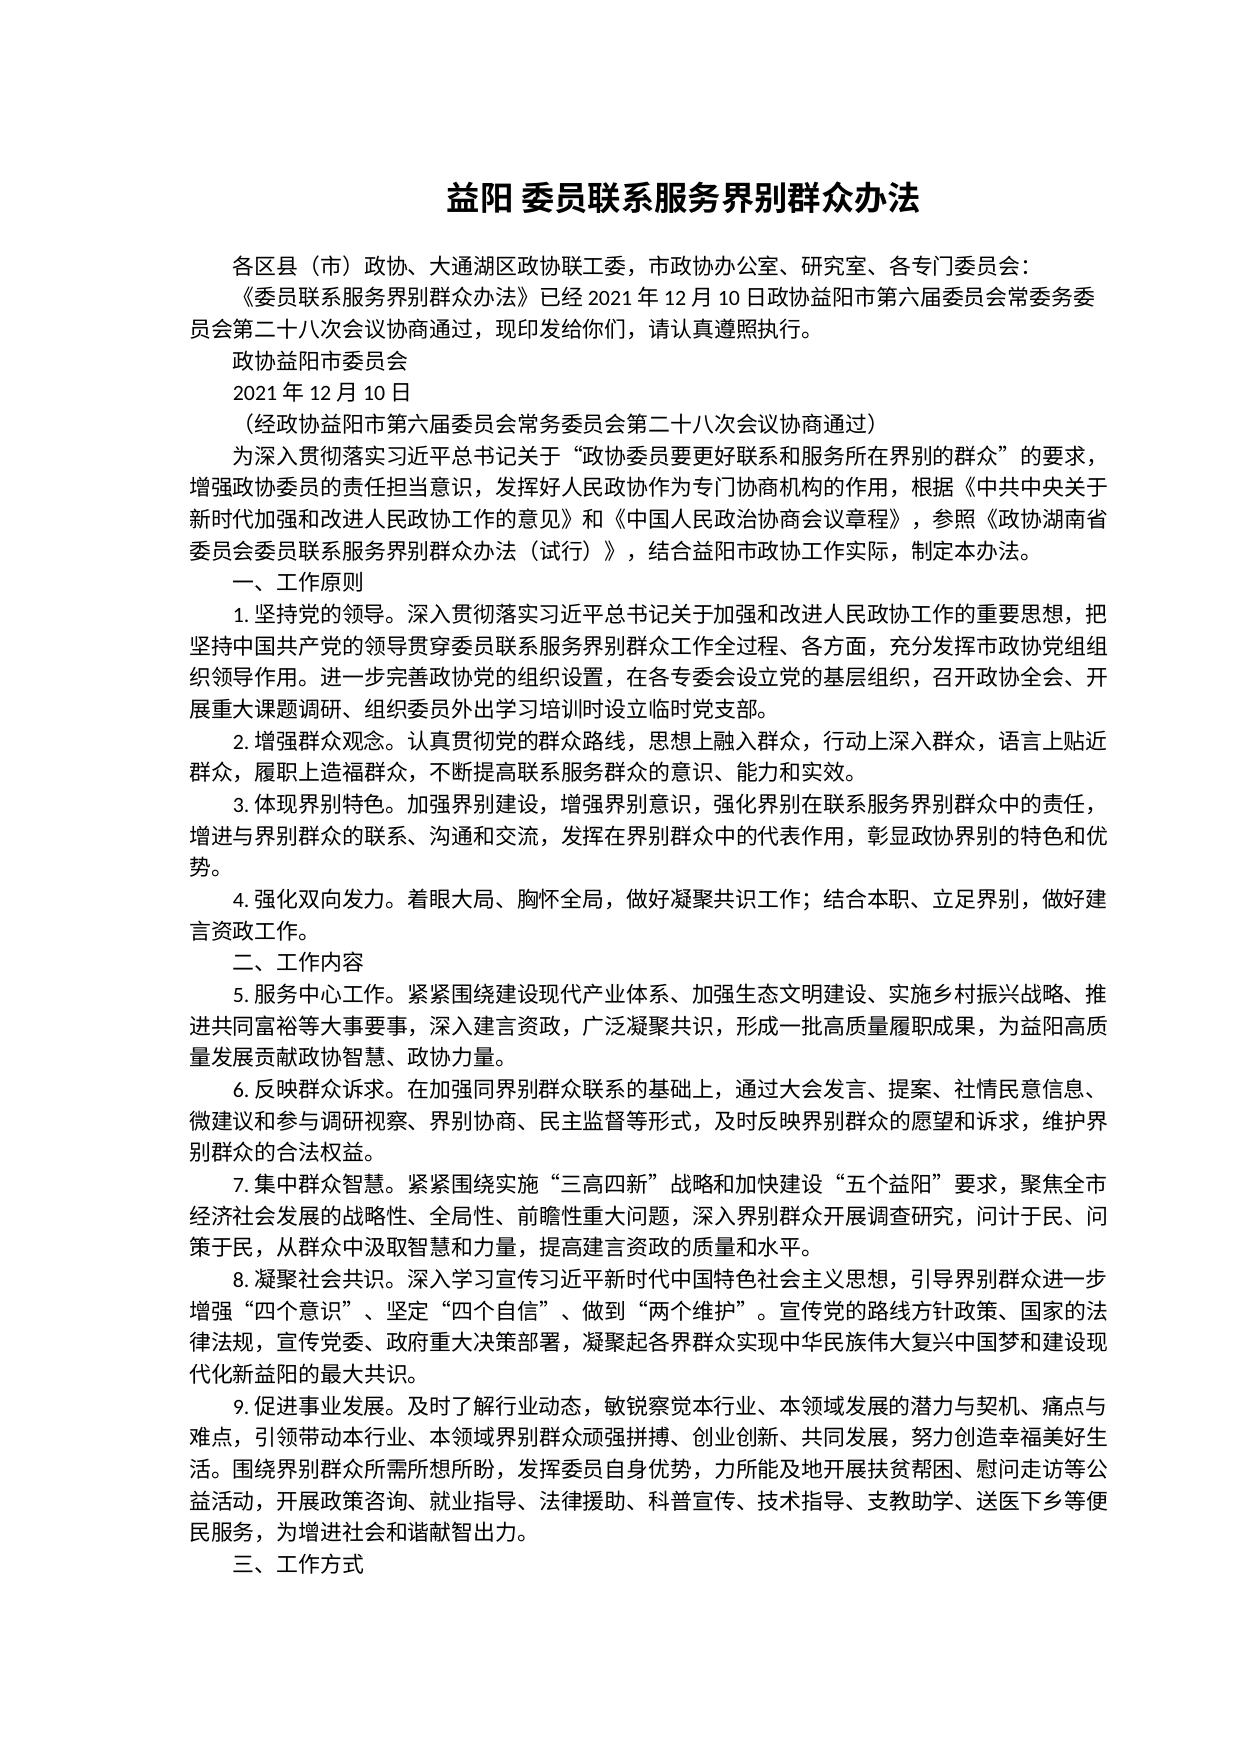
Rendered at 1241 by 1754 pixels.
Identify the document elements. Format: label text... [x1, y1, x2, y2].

text 6. 反映群众诉求。在加强同界别群众联系的基础上，通过大会发言、提案、社情民意信息、微建议和参与调研视察、界别协商、民主监督等形式，及时反映界别群众的愿望和诉求，维护界别群众的合法权益。 [189, 1072, 1111, 1167]
text 为深入贯彻落实习近平总书记关于“政协委员要更好联系和服务所在界别的群众”的要求，增强政协委员的责任担当意识，发挥好人民政协作为专门协商机构的作用，根据《中共中央关于新时代加强和改进人民政协工作的意见》和《中国人民政治协商会议章程》，参照《政协湖南省委员会委员联系服务界别群众办法（试行）》，结合益阳市政协工作实际，制定本办法。 [189, 439, 1111, 565]
text 三、工作方式 [189, 1547, 1111, 1579]
text 2. 增强群众观念。认真贯彻党的群众路线，思想上融入群众，行动上深入群众，语言上贴近群众，履职上造福群众，不断提高联系服务群众的意识、能力和实效。 [189, 724, 1111, 787]
text 5. 服务中心工作。紧紧围绕建设现代产业体系、加强生态文明建设、实施乡村振兴战略、推进共同富裕等大事要事，深入建言资政，广泛凝聚共识，形成一批高质量履职成果，为益阳高质量发展贡献政协智慧、政协力量。 [189, 977, 1111, 1072]
text 4. 强化双向发力。着眼大局、胸怀全局，做好凝聚共识工作；结合本职、立足界别，做好建言资政工作。 [189, 882, 1111, 945]
text 政协益阳市委员会 [189, 344, 1111, 375]
text 9. 促进事业发展。及时了解行业动态，敏锐察觉本行业、本领域发展的潜力与契机、痛点与难点，引领带动本行业、本领域界别群众顽强拼搏、创业创新、共同发展，努力创造幸福美好生活。围绕界别群众所需所想所盼，发挥委员自身优势，力所能及地开展扶贫帮困、慰问走访等公益活动，开展政策咨询、就业指导、法律援助、科普宣传、技术指导、支教助学、送医下乡等便民服务，为增进社会和谐献智出力。 [189, 1389, 1111, 1547]
text 二、工作内容 [189, 945, 1111, 977]
text 2021 年 12 月 10 日 [189, 375, 1111, 407]
text 7. 集中群众智慧。紧紧围绕实施“三高四新”战略和加快建设“五个益阳”要求，聚焦全市经济社会发展的战略性、全局性、前瞻性重大问题，深入界别群众开展调查研究，问计于民、问策于民，从群众中汲取智慧和力量，提高建言资政的质量和水平。 [189, 1167, 1111, 1262]
text 3. 体现界别特色。加强界别建设，增强界别意识，强化界别在联系服务界别群众中的责任，增进与界别群众的联系、沟通和交流，发挥在界别群众中的代表作用，彰显政协界别的特色和优势。 [189, 787, 1111, 882]
text 8. 凝聚社会共识。深入学习宣传习近平新时代中国特色社会主义思想，引导界别群众进一步增强“四个意识”、坚定“四个自信”、做到“两个维护”。宣传党的路线方针政策、国家的法律法规，宣传党委、政府重大决策部署，凝聚起各界群众实现中华民族伟大复兴中国梦和建设现代化新益阳的最大共识。 [189, 1262, 1111, 1389]
text 各区县（市）政协、大通湖区政协联工委，市政协办公室、研究室、各专门委员会： [189, 249, 1111, 280]
text 《委员联系服务界别群众办法》已经 2021 年 12 月 10 日政协益阳市第六届委员会常委务委员会第二十八次会议协商通过，现印发给你们，请认真遵照执行。 [189, 280, 1111, 344]
text （经政协益阳市第六届委员会常务委员会第二十八次会议协商通过） [189, 407, 1111, 439]
text 1. 坚持党的领导。深入贯彻落实习近平总书记关于加强和改进人民政协工作的重要思想，把坚持中国共产党的领导贯穿委员联系服务界别群众工作全过程、各方面，充分发挥市政协党组组织领导作用。进一步完善政协党的组织设置，在各专委会设立党的基层组织，召开政协全会、开展重大课题调研、组织委员外出学习培训时设立临时党支部。 [189, 597, 1111, 724]
text 一、工作原则 [189, 565, 1111, 597]
subtitle 益阳 委员联系服务界别群众办法 [189, 171, 1111, 219]
